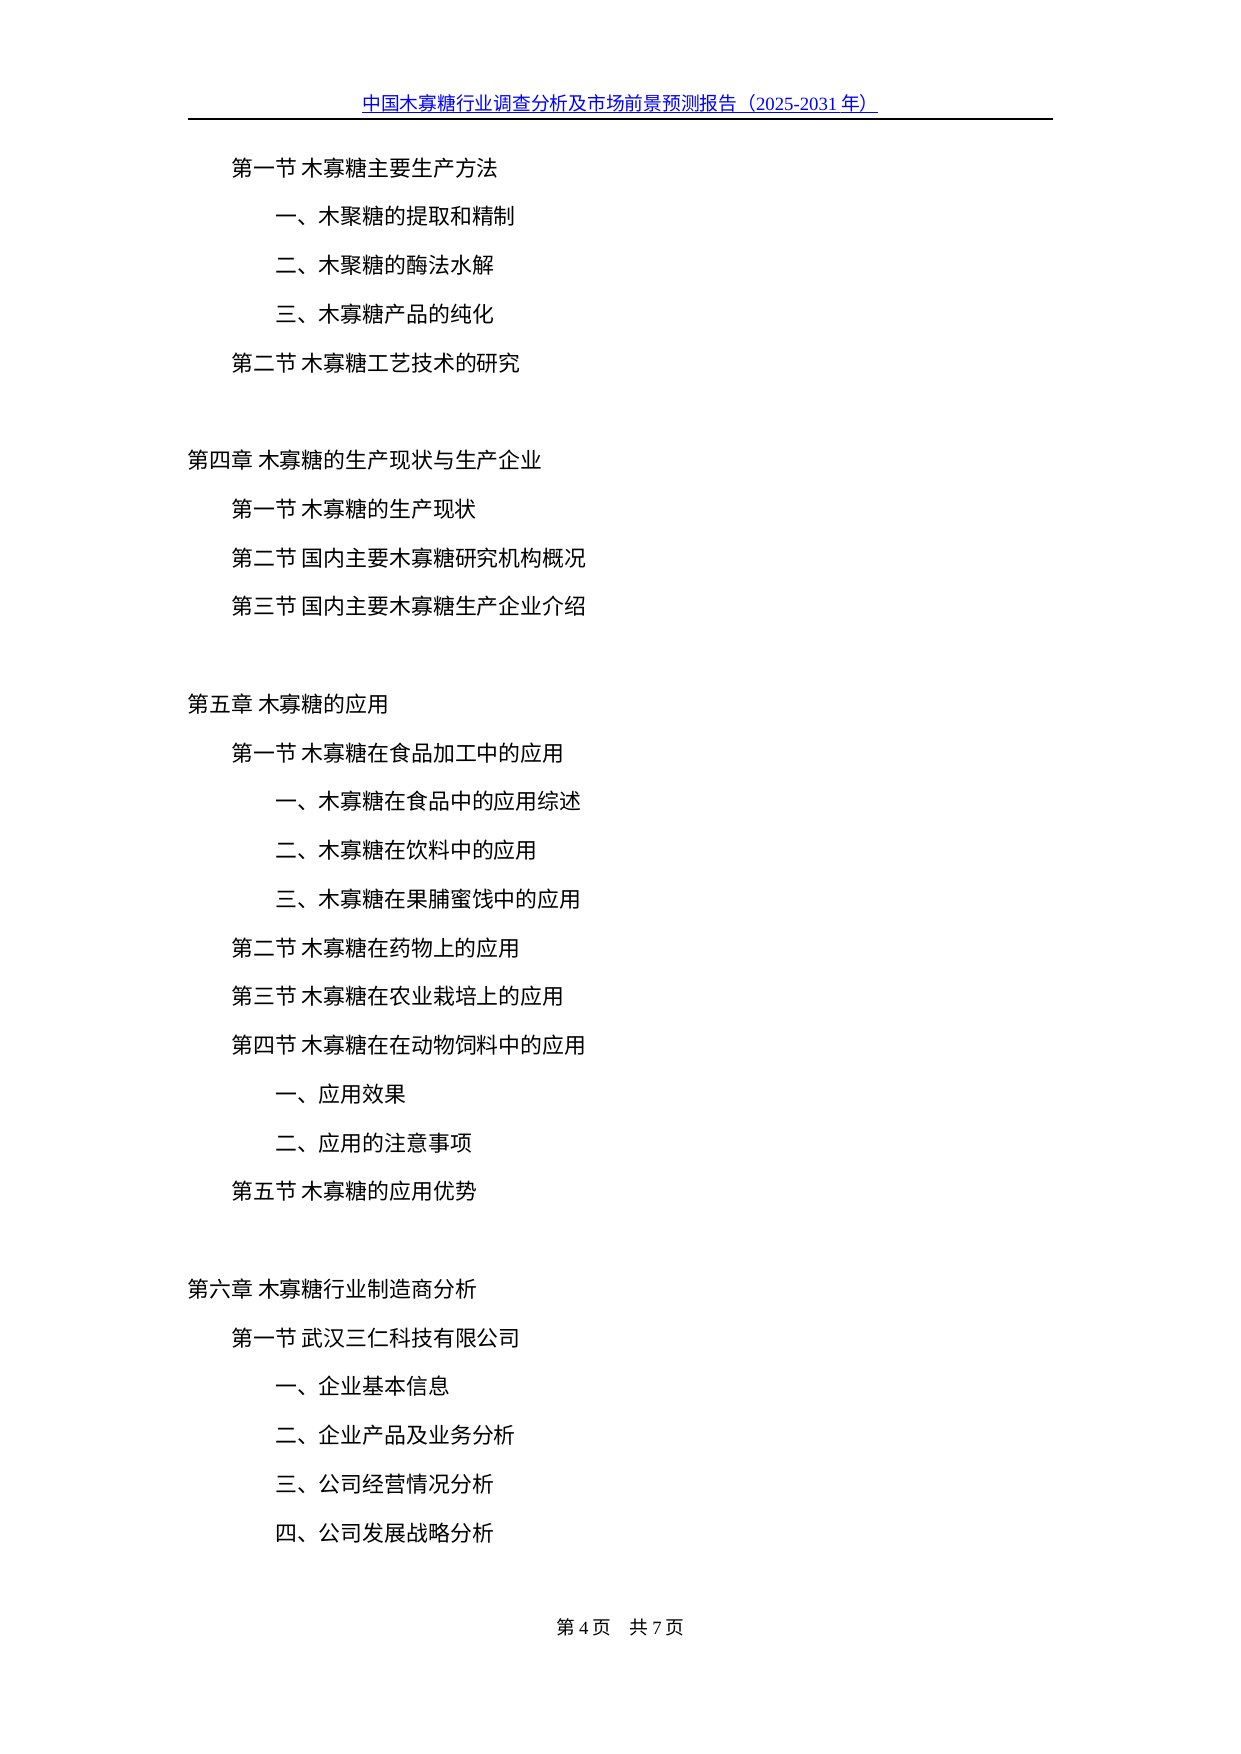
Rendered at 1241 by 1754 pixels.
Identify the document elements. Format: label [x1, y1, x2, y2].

text [187, 150, 1053, 1548]
